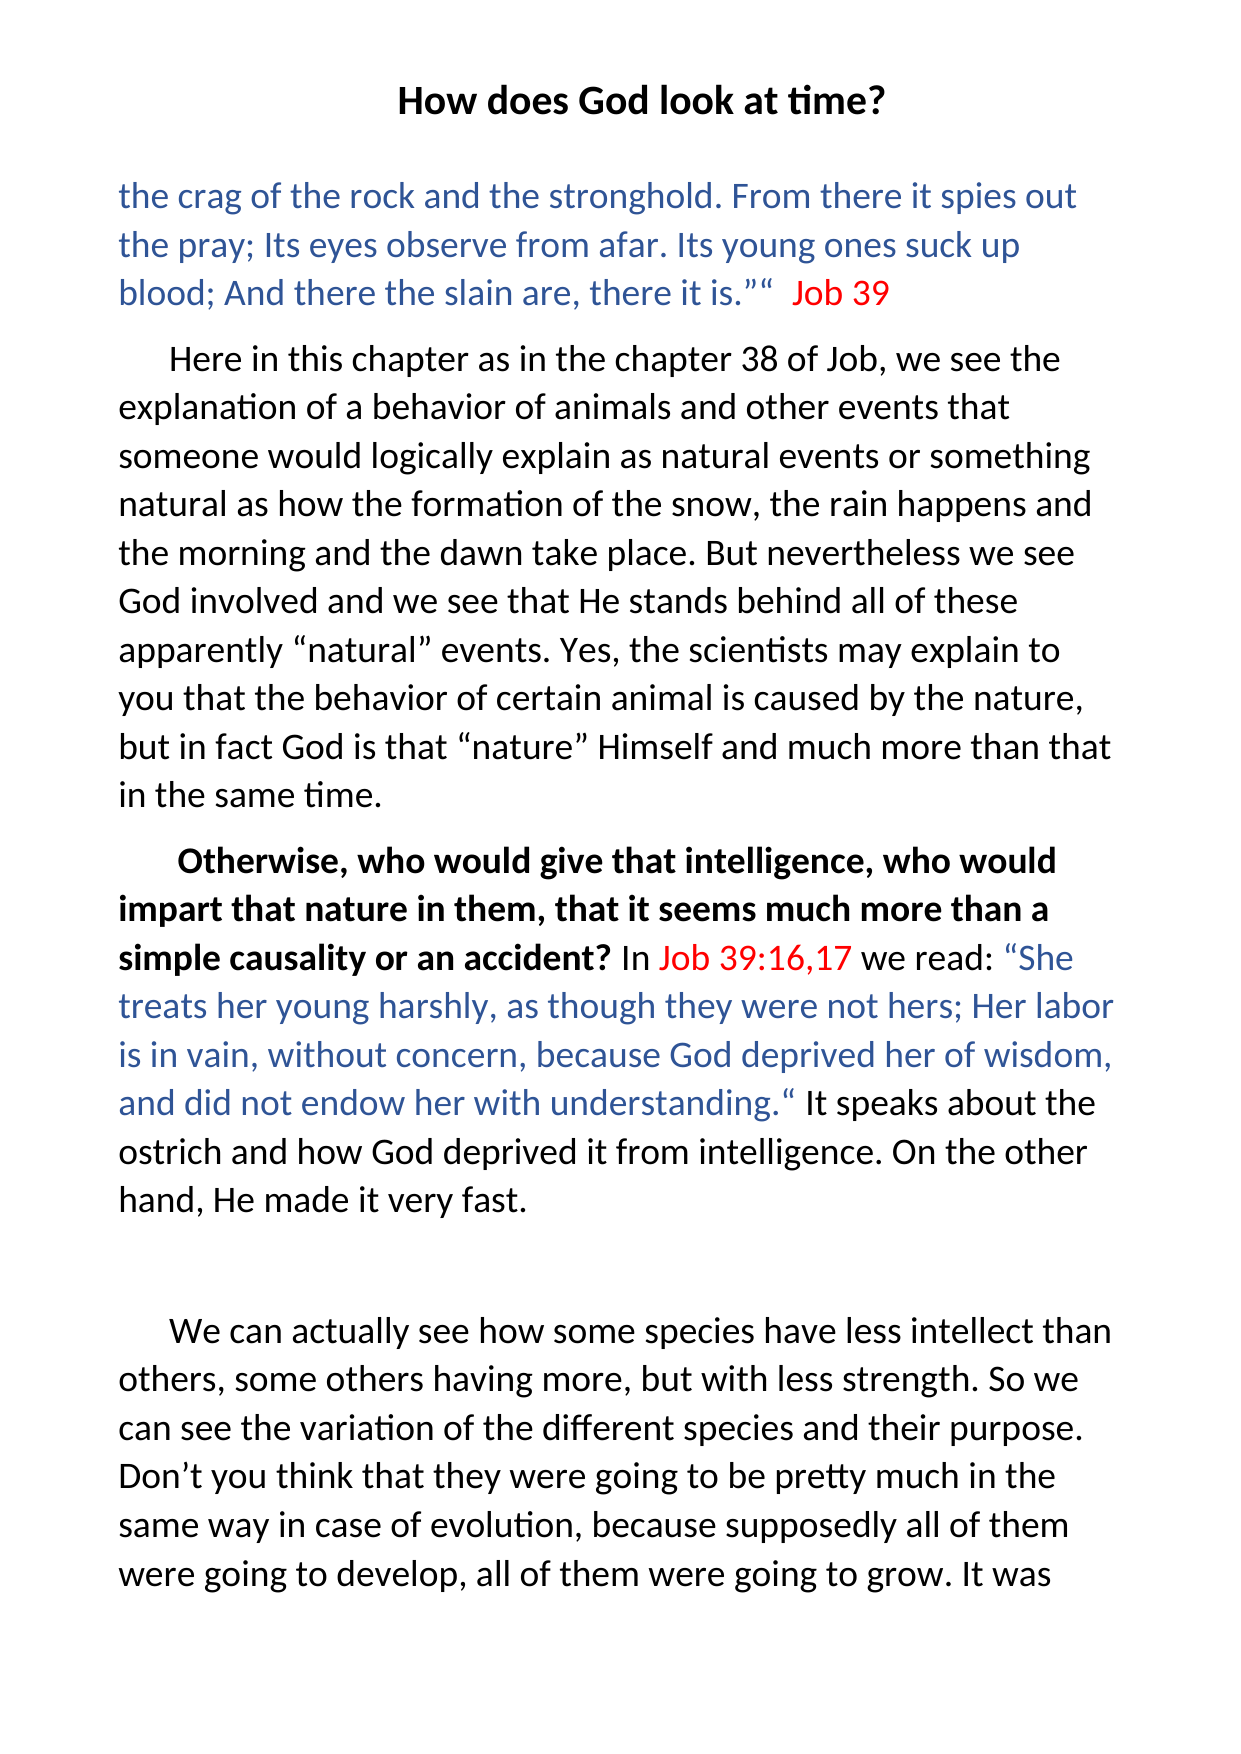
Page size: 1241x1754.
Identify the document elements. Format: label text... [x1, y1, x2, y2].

text Otherwise, who would give that intelligence, who would impart that nature in them, that it seems much more than a simple causality or an accident? In Job 39:16,17 we read: “She treats her young harshly, as though they were not hers; Her labor is in vain, without concern, because God deprived her of wisdom, and did not endow her with understanding.“ It speaks about the ostrich and how God deprived it from intelligence. On the other hand, He made it very fast. [118, 837, 1122, 1222]
text Here in this chapter as in the chapter 38 of Job, we see the explanation of a behavior of animals and other events that someone would logically explain as natural events or something natural as how the formation of the snow, the rain happens and the morning and the dawn take place. But nevertheless we see God involved and we see that He stands behind all of these apparently “natural” events. Yes, the scientists may explain to you that the behavior of certain animal is caused by the nature, but in fact God is that “nature” Himself and much more than that in the same time. [118, 334, 1122, 817]
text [118, 1307, 1122, 1595]
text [118, 172, 1122, 315]
